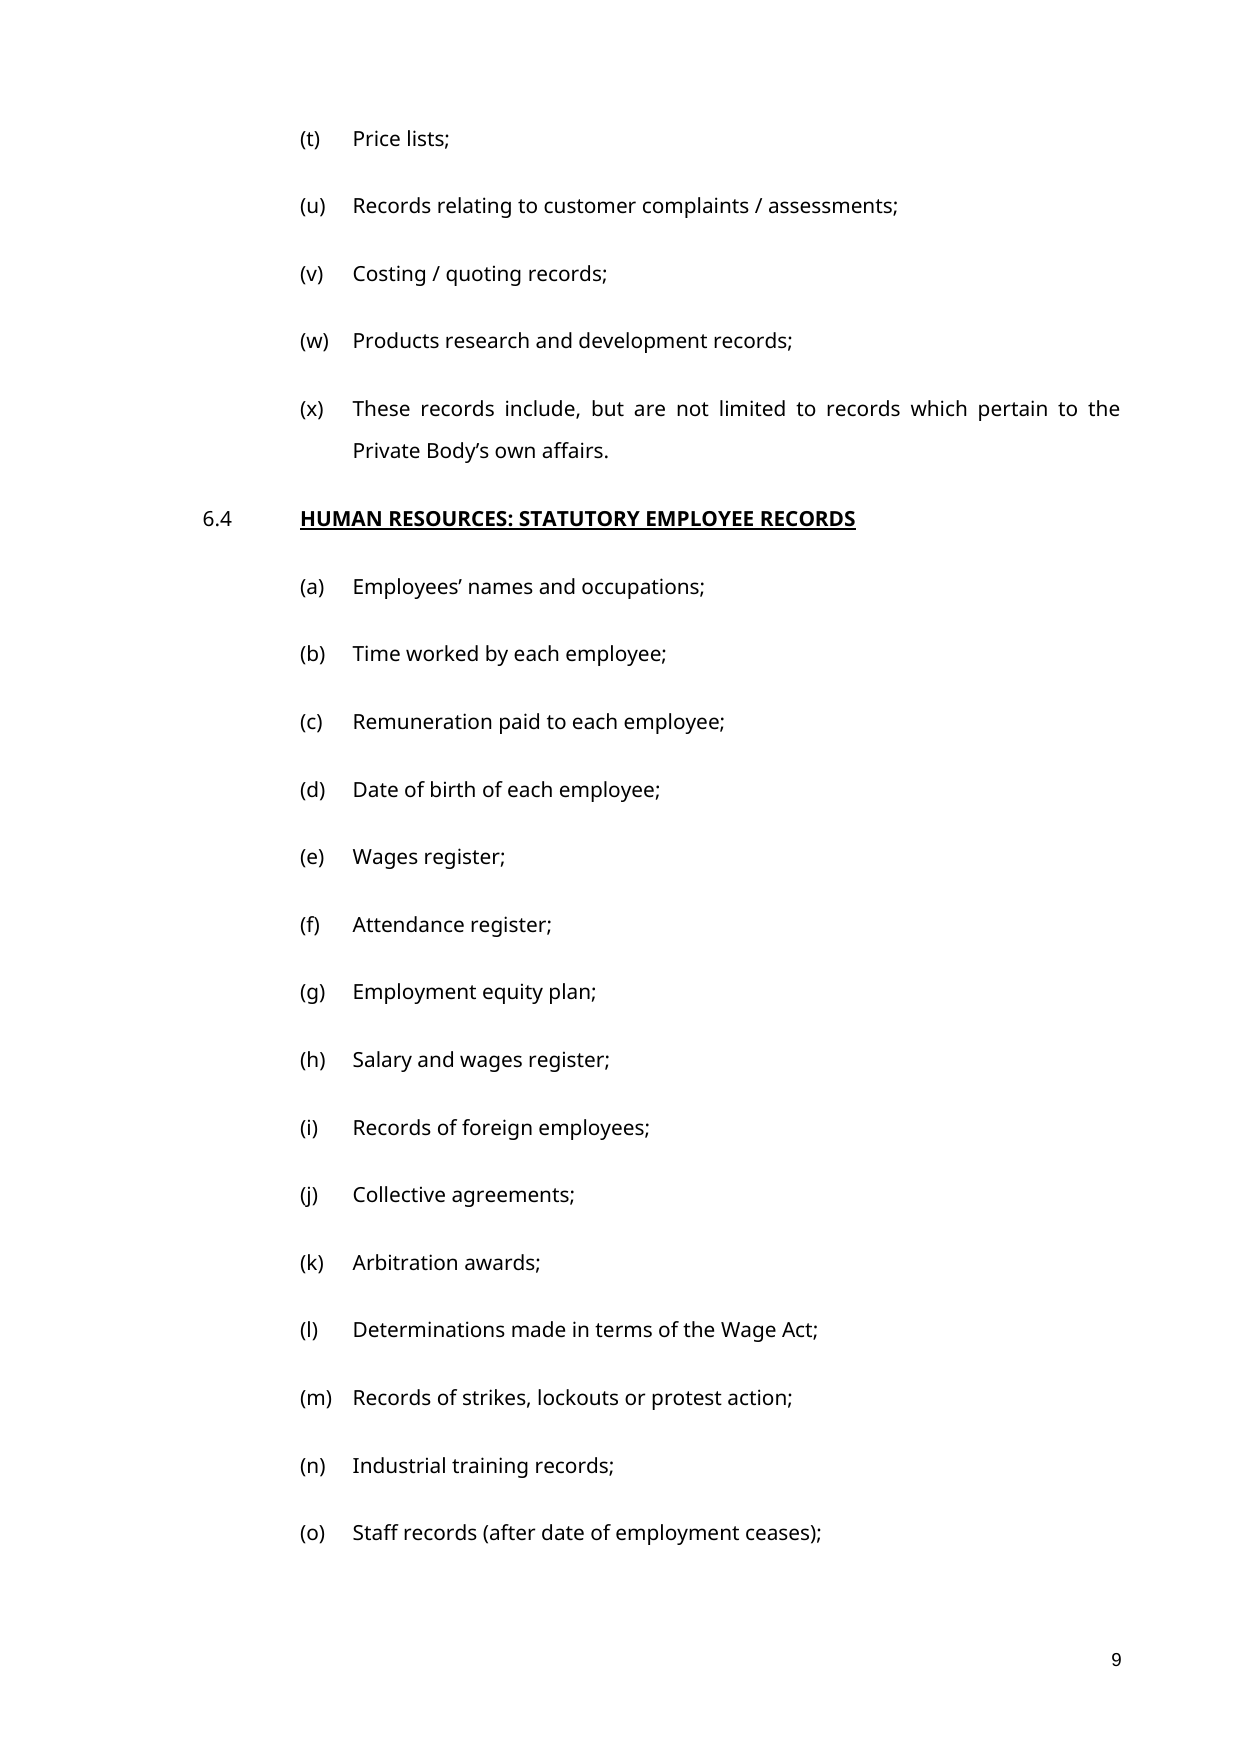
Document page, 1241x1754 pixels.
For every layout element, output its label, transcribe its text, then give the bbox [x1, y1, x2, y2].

list Arbitration awards; [300, 1248, 1122, 1276]
list Products research and development records; [300, 326, 1122, 355]
list Salary and wages register; [300, 1045, 1122, 1073]
list Price lists; [300, 124, 1122, 152]
list HUMAN RESOURCES: STATUTORY EMPLOYEE RECORDS [202, 504, 1122, 533]
list Records of strikes, lockouts or protest action; [300, 1383, 1122, 1412]
list Industrial training records; [300, 1451, 1122, 1479]
list Determinations made in terms of the Wage Act; [300, 1316, 1122, 1344]
list Costing / quoting records; [300, 259, 1122, 287]
list Time worked by each employee; [300, 639, 1122, 668]
list Employment equity plan; [300, 977, 1122, 1006]
list Staff records (after date of employment ceases); [300, 1518, 1122, 1547]
list Attendance register; [300, 910, 1122, 938]
list Collective agreements; [300, 1180, 1122, 1209]
list Remuneration paid to each employee; [300, 707, 1122, 736]
list Employees’ names and occupations; [300, 572, 1122, 600]
list Date of birth of each employee; [300, 775, 1122, 803]
list Wages register; [300, 842, 1122, 871]
list Records of foreign employees; [300, 1113, 1122, 1141]
list These records include, but are not limited to records which pertain to the Private Body’s own affairs. [300, 394, 1122, 465]
list Records relating to customer complaints / assessments; [300, 191, 1122, 220]
